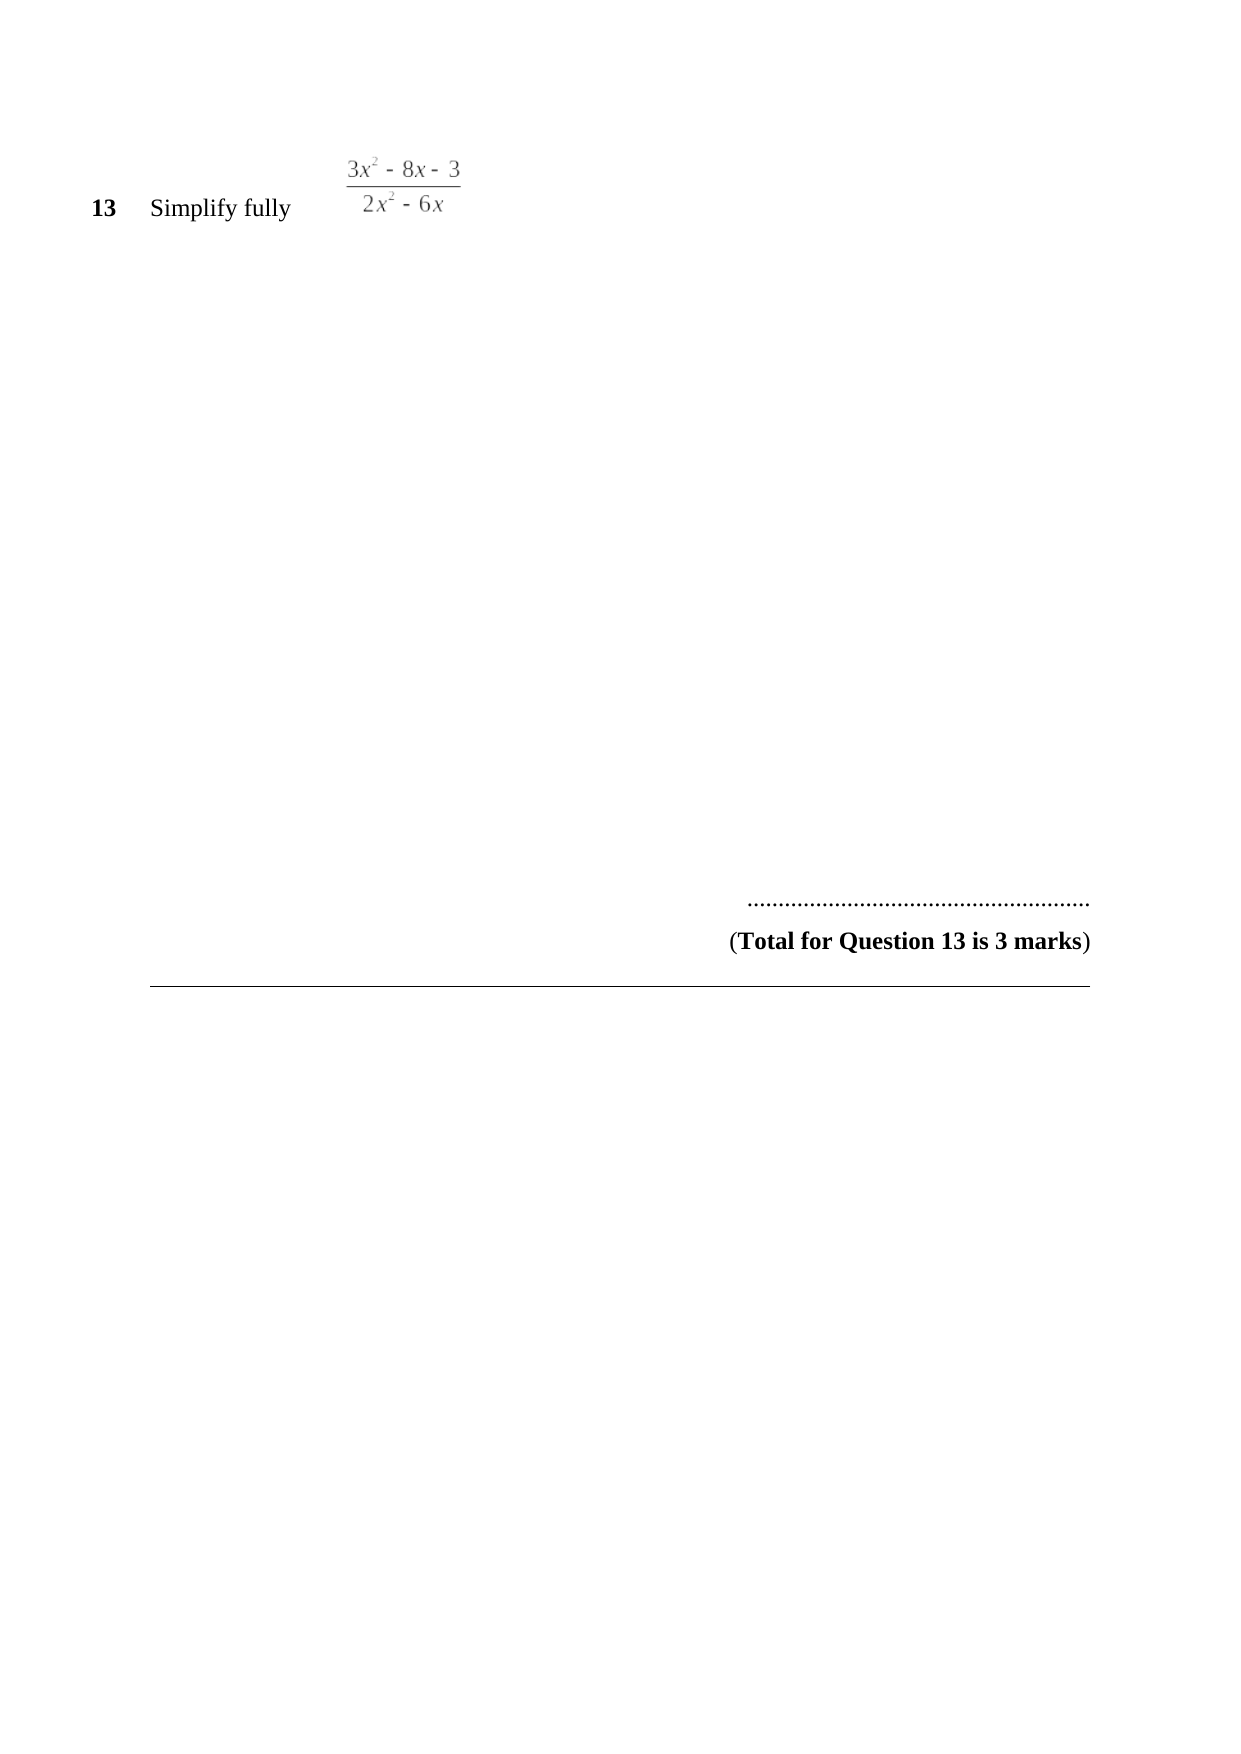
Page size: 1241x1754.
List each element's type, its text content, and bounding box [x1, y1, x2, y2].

text (Total for Question 13 is 3 marks) [150, 926, 1090, 955]
text ....................................................... [150, 883, 1090, 912]
text 13 Simplify fully [91, 150, 1090, 222]
